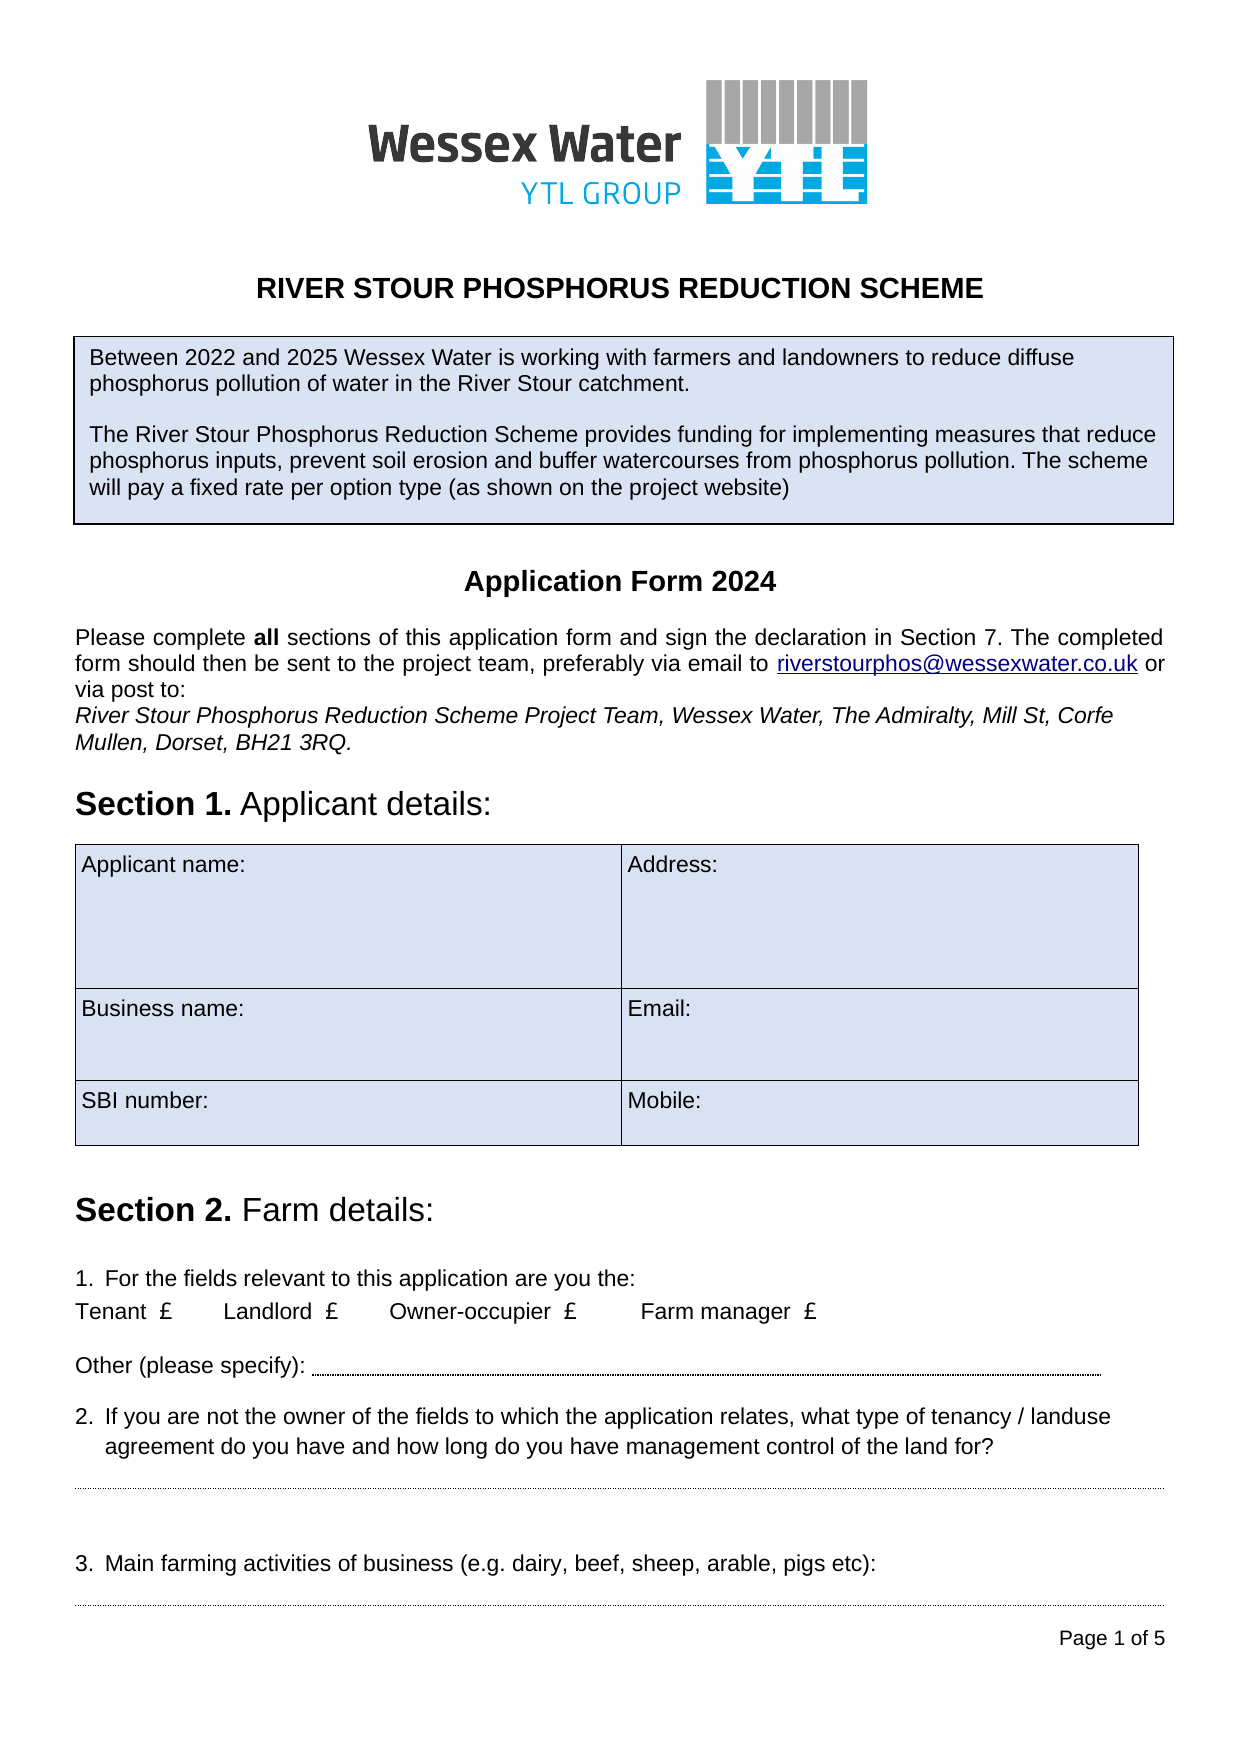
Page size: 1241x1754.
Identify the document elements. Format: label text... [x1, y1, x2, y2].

table_cell SBI number: [76, 1081, 621, 1145]
text Section 1. Applicant details: [75, 784, 1165, 822]
text Other (please specify): [75, 1352, 1165, 1378]
text RIVER STOUR PHOSPHORUS REDUCTION SCHEME [75, 272, 1165, 305]
picture [368, 75, 873, 210]
text Please complete all sections of this application form and sign the declaration in Section 7. The completed form should then be sent to the project team, preferably via email to riverstourphos@wessexwater.co.uk or via post to: [75, 623, 1165, 702]
text Application Form 2024 [75, 563, 1165, 597]
table_header Address: [622, 845, 1138, 988]
table_header Applicant name: [76, 845, 621, 988]
table_cell Mobile: [622, 1081, 1138, 1145]
table_cell Email: [622, 989, 1138, 1080]
text Tenant £ Landlord £ Owner-occupier £ Farm manager £ [75, 1295, 1165, 1326]
text Section 2. Farm details: [75, 1190, 1165, 1229]
list For the fields relevant to this application are you the: [75, 1264, 1165, 1291]
list Main farming activities of business (e.g. dairy, beef, sheep, arable, pigs etc): [75, 1550, 1165, 1576]
table_cell Business name: [76, 989, 621, 1080]
text River Stour Phosphorus Reduction Scheme Project Team, Wessex Water, The Admiralty, Mill St, Corfe Mullen, Dorset, BH21 3RQ. [75, 702, 1165, 755]
list If you are not the owner of the fields to which the application relates, what type of tenancy / landuse agreement do you have and how long do you have management control of the land for? [75, 1403, 1165, 1459]
